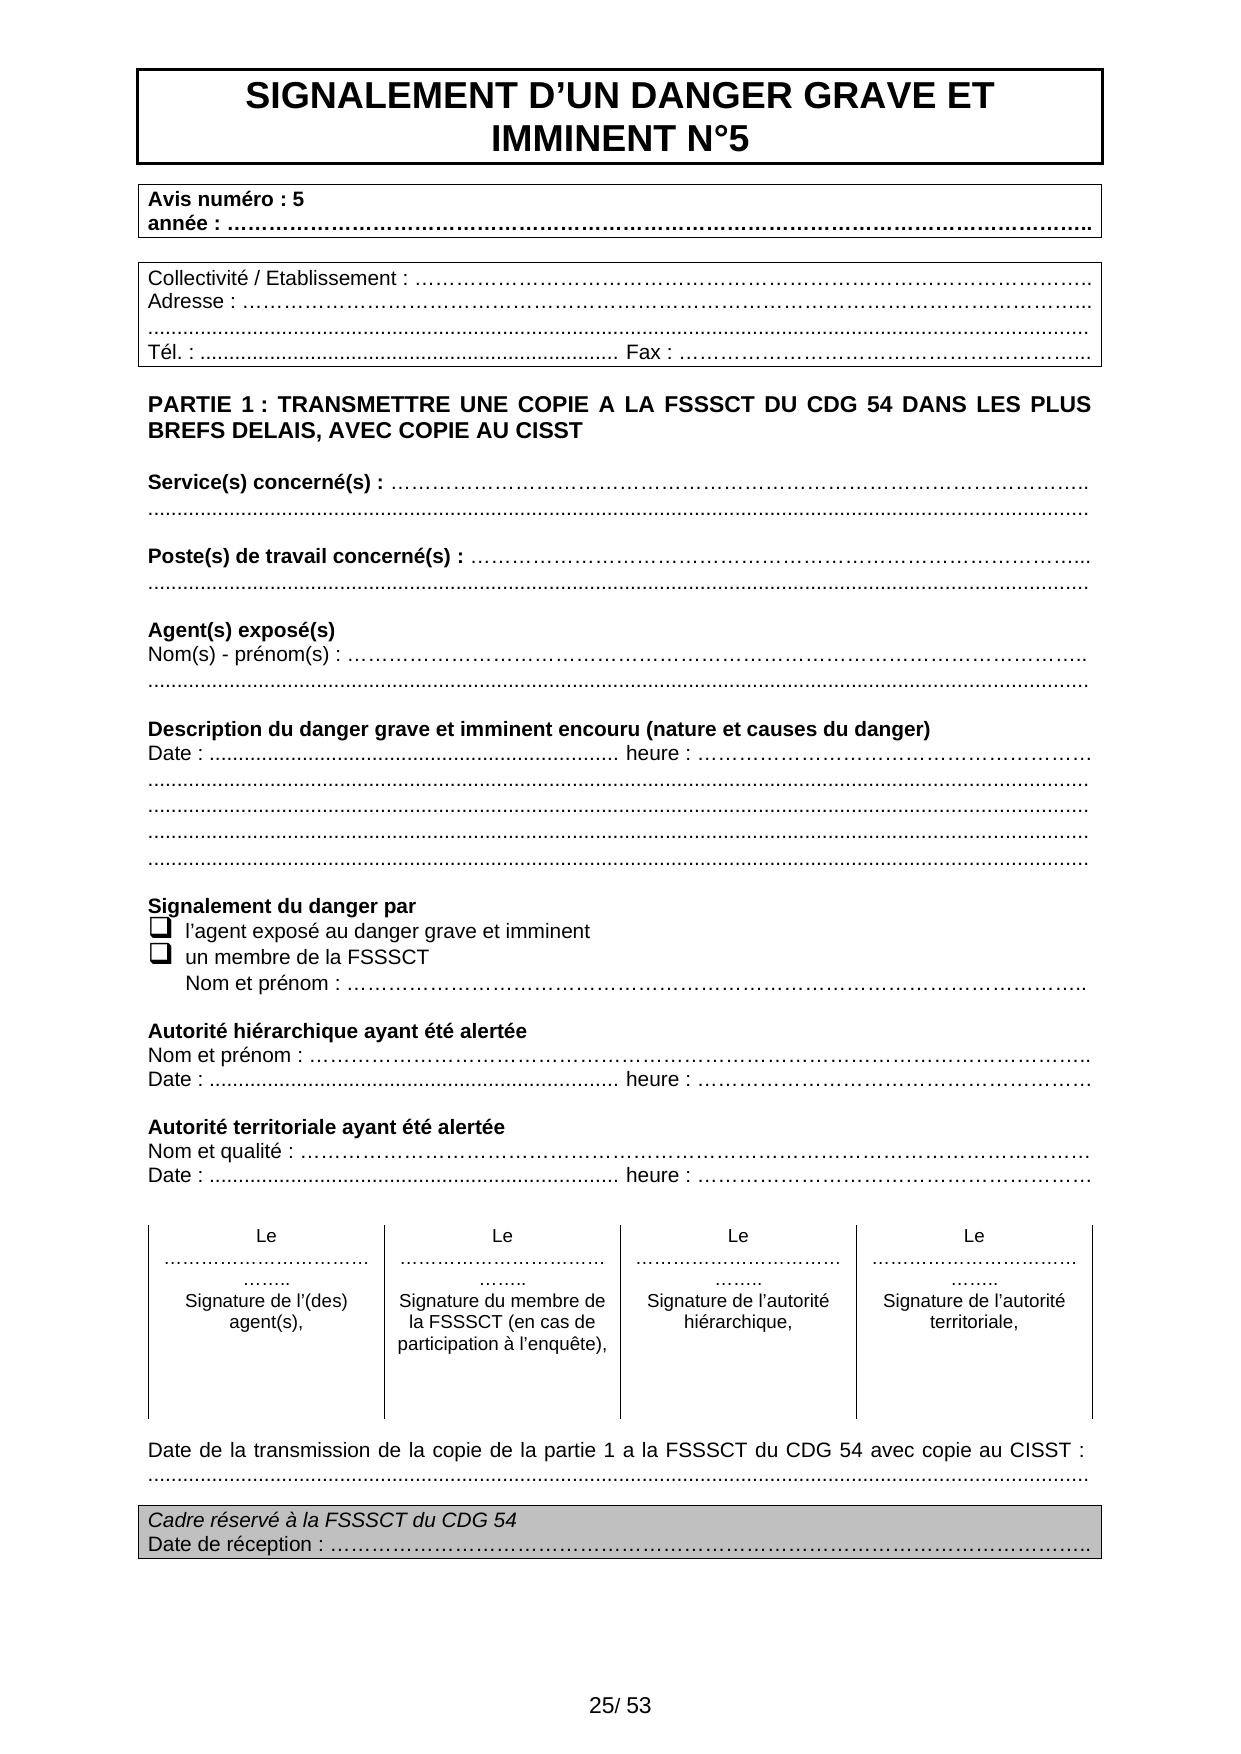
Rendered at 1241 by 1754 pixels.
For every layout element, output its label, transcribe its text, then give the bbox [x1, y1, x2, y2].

text Autorité hiérarchique ayant été alertée [148, 1019, 1092, 1043]
text Nom et prénom : ………………………………………………………………………………………………….. [148, 1043, 1092, 1067]
text Signalement du danger par [148, 894, 1092, 918]
text Tél. : Fax : …………………………………………………... [139, 337, 1101, 366]
text Nom et qualité : …………………………………………………………………………………………………… [148, 1139, 1092, 1163]
text Avis numéro : 5 [139, 185, 1101, 208]
list l’agent exposé au danger grave et imminent [148, 918, 1092, 944]
text Poste(s) de travail concerné(s) : ……………………………………………………………………………... [148, 544, 1092, 568]
text Agent(s) exposé(s) [148, 618, 1092, 642]
table_header Le ………………………………….. Signature de l’autorité territoriale, [857, 1225, 1092, 1419]
text Autorité territoriale ayant été alertée [148, 1115, 1092, 1139]
text année : …………………………………………………………………………………………………………….. [139, 208, 1101, 237]
text Nom et prénom : …………………………………………………………………………………………….. [185, 971, 1092, 995]
text Collectivité / Etablissement : …………………………………………………………………………………….. [139, 263, 1101, 289]
text Date : heure : ………………………………………………… [148, 1067, 1092, 1091]
text Date de la transmission de la copie de la partie 1 a la FSSSCT du CDG 54 avec copie au CISST : [148, 1438, 1092, 1486]
list un membre de la FSSSCT [148, 944, 1092, 971]
table_header Le ………………………………….. Signature du membre de la FSSSCT (en cas de participation à l’enquête), [385, 1225, 620, 1419]
text Date : heure : ………………………………………………… [148, 741, 1092, 764]
text Nom(s) - prénom(s) : …………………………………………………………………………………………….. [148, 642, 1092, 666]
text Date : heure : ………………………………………………… [148, 1163, 1092, 1187]
text Cadre réservé à la FSSSCT du CDG 54 [139, 1506, 1101, 1529]
text Date de réception : ……………………………………………………………………………………………….. [139, 1529, 1101, 1558]
table_header Le ………………………………….. Signature de l’autorité hiérarchique, [621, 1225, 856, 1419]
text PARTIE 1 : TRANSMETTRE UNE COPIE A LA FSSSCT DU CDG 54 DANS LES PLUS BREFS DELAIS, AVEC COPIE AU CISST [148, 391, 1092, 443]
text Service(s) concerné(s) : ……………………………………………………………………………………….. [148, 470, 1092, 494]
table_header Le ………………………………….. Signature de l’(des) agent(s), [149, 1225, 384, 1419]
text signalement d’un danger grave et imminent N°5 [139, 71, 1101, 162]
text Adresse : …………………………………………………………………………………………………………... [148, 289, 1092, 313]
text Description du danger grave et imminent encouru (nature et causes du danger) [148, 717, 1092, 741]
